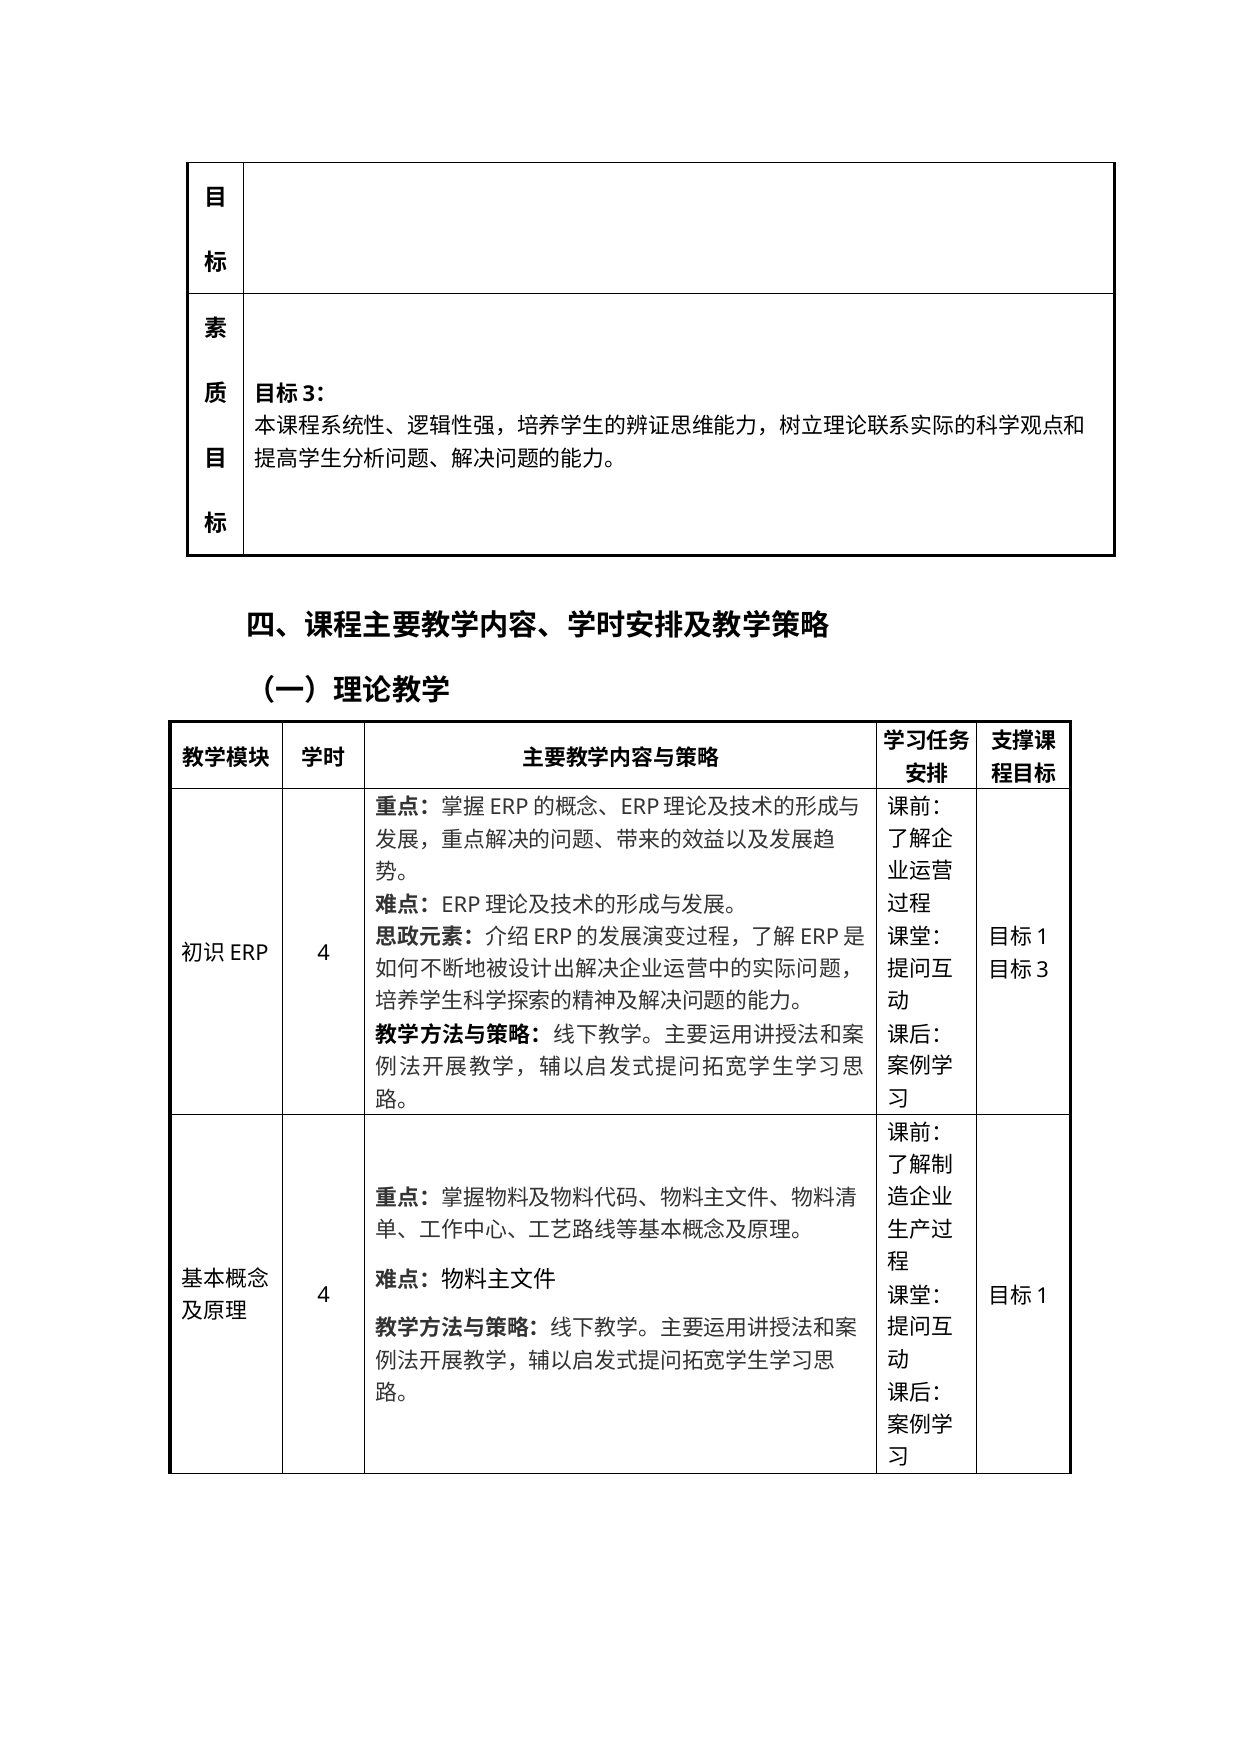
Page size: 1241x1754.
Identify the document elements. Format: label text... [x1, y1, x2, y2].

table_cell 目标1 目标3 [977, 789, 1069, 1114]
table_cell 能 力 目 标 [189, 163, 243, 293]
table_header 学习任务安排 [877, 723, 976, 788]
table_cell 课前：了解企业运营过程 课堂：提问互动 课后：案例学习 [877, 789, 976, 1114]
table_header 教学模块 [172, 723, 282, 788]
table_cell 素 质 目 标 [189, 294, 243, 554]
table_cell 课前：了解制造企业生产过程 课堂：提问互动 课后：案例学习 [877, 1115, 976, 1472]
table_cell 4 [283, 789, 364, 1114]
table_cell 目标3： 本课程系统性、逻辑性强，培养学生的辨证思维能力，树立理论联系实际的科学观点和提高学生分析问题、解决问题的能力。 [244, 294, 1113, 554]
table_cell 目标1 [977, 1115, 1069, 1472]
text （一）理论教学 [187, 655, 1053, 720]
table_header 学时 [283, 723, 364, 788]
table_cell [244, 163, 1113, 293]
table_cell 重点：掌握ERP的概念、ERP理论及技术的形成与发展，重点解决的问题、带来的效益以及发展趋势。 难点：ERP理论及技术的形成与发展。 思政元素：介绍ERP的发展演变过程，了解ERP是如何不断地被设计出解决企业运营中的实际问题，培养学生科学探索的精神及解决问题的能力。 教学方法与策略：线下教学。主要运用讲授法和案例法开展教学，辅以启发式提问拓宽学生学习思路。 [365, 789, 876, 1114]
table_header 支撑课程目标 [977, 723, 1069, 788]
table_cell 基本概念及原理 [172, 1115, 282, 1472]
table_cell 4 [283, 1115, 364, 1472]
table_header 主要教学内容与策略 [365, 723, 876, 788]
table_cell 重点：掌握物料及物料代码、物料主文件、物料清单、工作中心、工艺路线等基本概念及原理。 难点：物料主文件 教学方法与策略：线下教学。主要运用讲授法和案例法开展教学，辅以启发式提问拓宽学生学习思路。 [365, 1115, 876, 1472]
text 四、课程主要教学内容、学时安排及教学策略 [187, 590, 1053, 655]
table_cell 初识ERP [172, 789, 282, 1114]
